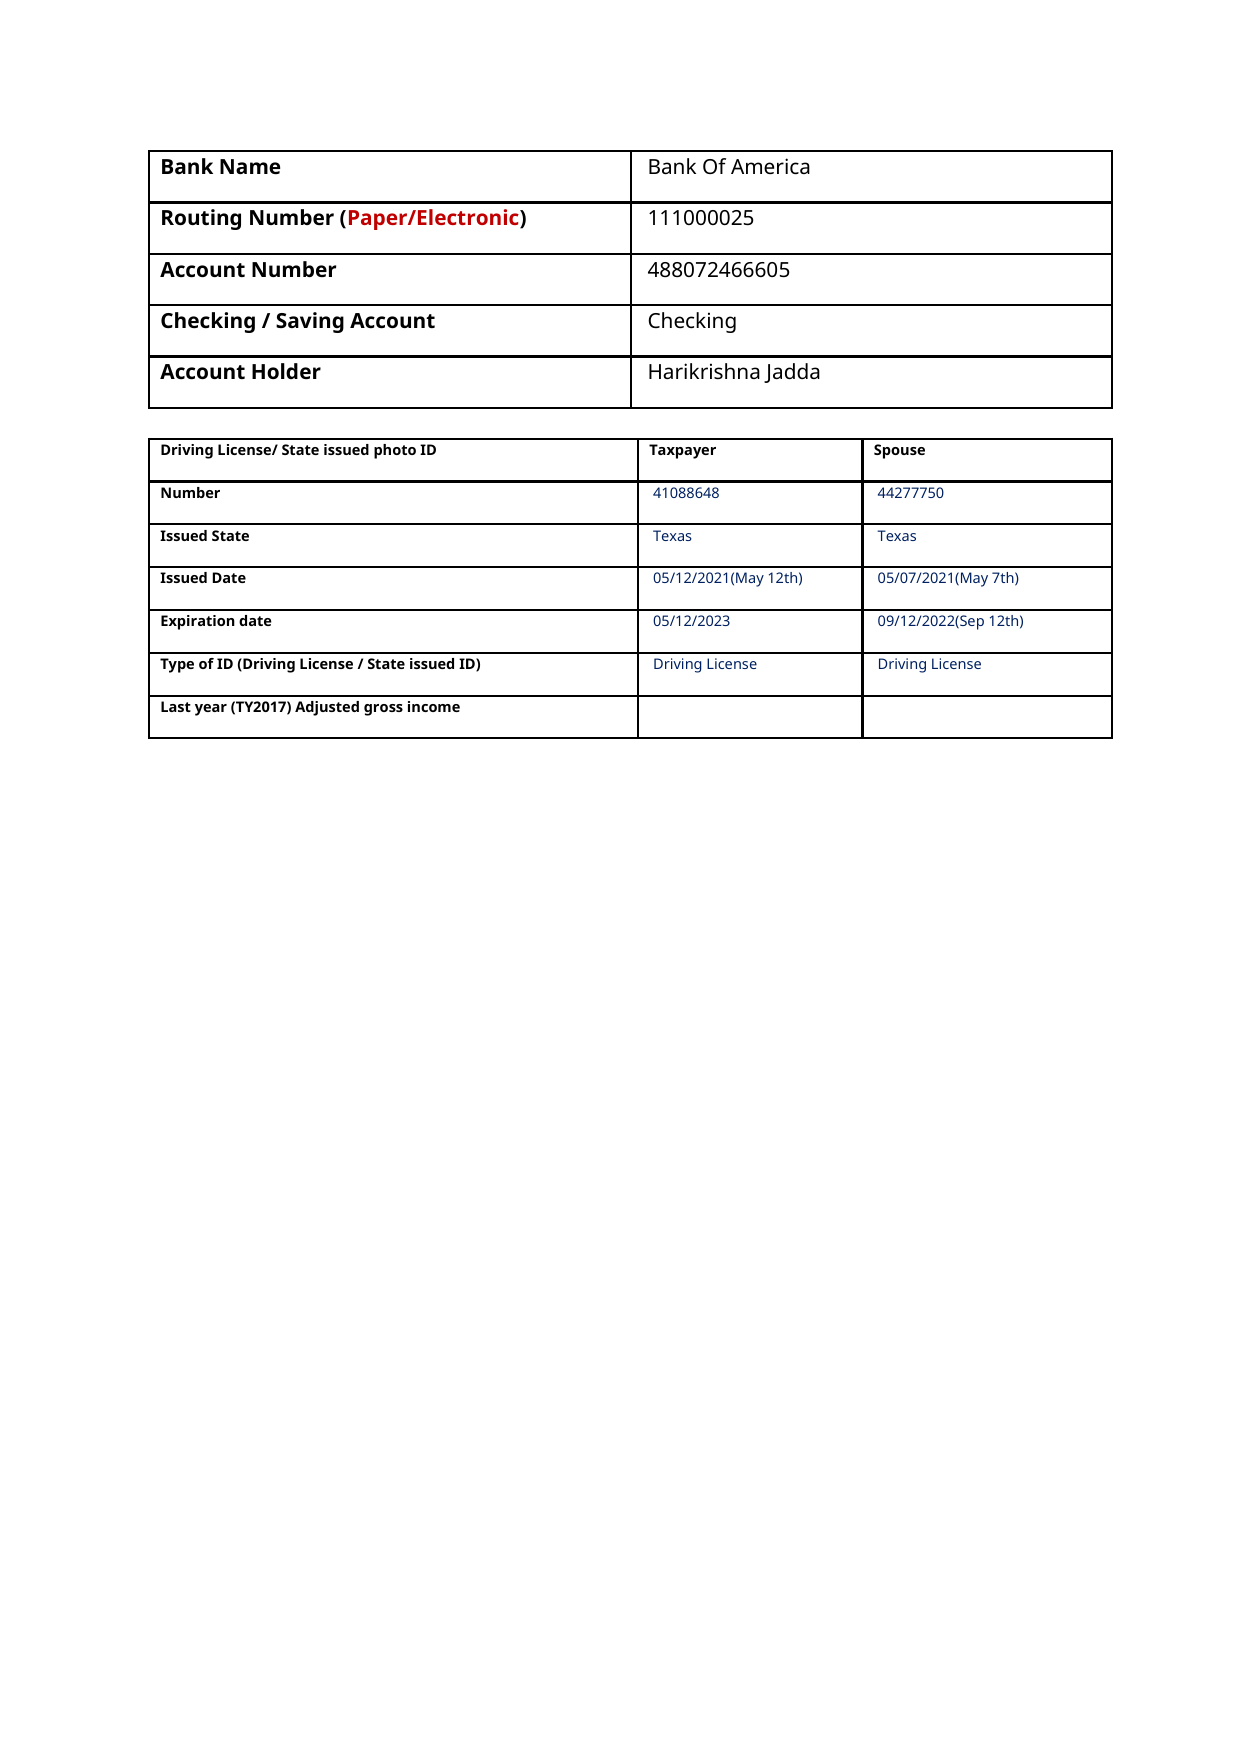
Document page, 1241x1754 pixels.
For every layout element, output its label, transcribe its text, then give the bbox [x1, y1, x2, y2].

table_cell Account Holder [150, 358, 630, 407]
table_cell Driving License [864, 654, 1111, 694]
table_cell 488072466605 [632, 255, 1111, 304]
table_cell Checking [632, 306, 1111, 355]
table_cell Harikrishna Jadda [632, 358, 1111, 407]
table_cell Number [150, 483, 637, 523]
table_cell Routing Number (Paper/Electronic) [150, 204, 630, 253]
table_cell Issued Date [150, 568, 637, 609]
table_cell 05/12/2021(May 12th) [639, 568, 861, 609]
table_cell 111000025 [632, 204, 1111, 253]
table_cell [864, 697, 1111, 737]
table_cell 41088648 [639, 483, 861, 523]
table_cell 44277750 [864, 483, 1111, 523]
table_header Taxpayer [639, 440, 861, 480]
table_cell [639, 697, 861, 737]
table_cell Type of ID (Driving License / State issued ID) [150, 654, 637, 694]
table_header Driving License/ State issued photo ID [150, 440, 637, 480]
table_header Spouse [864, 440, 1111, 480]
table_cell Last year (TY2017) Adjusted gross income [150, 697, 637, 737]
table_cell Driving License [639, 654, 861, 694]
table_header Bank Of America [632, 152, 1111, 201]
table_cell Texas [639, 525, 861, 566]
table_cell Texas [864, 525, 1111, 566]
table_header Bank Name [150, 152, 630, 201]
table_cell Checking / Saving Account [150, 306, 630, 355]
table_cell 05/07/2021(May 7th) [864, 568, 1111, 609]
table_cell Issued State [150, 525, 637, 566]
table_cell Account Number [150, 255, 630, 304]
table_cell 09/12/2022(Sep 12th) [864, 611, 1111, 652]
table_cell 05/12/2023 [639, 611, 861, 652]
table_cell Expiration date [150, 611, 637, 652]
